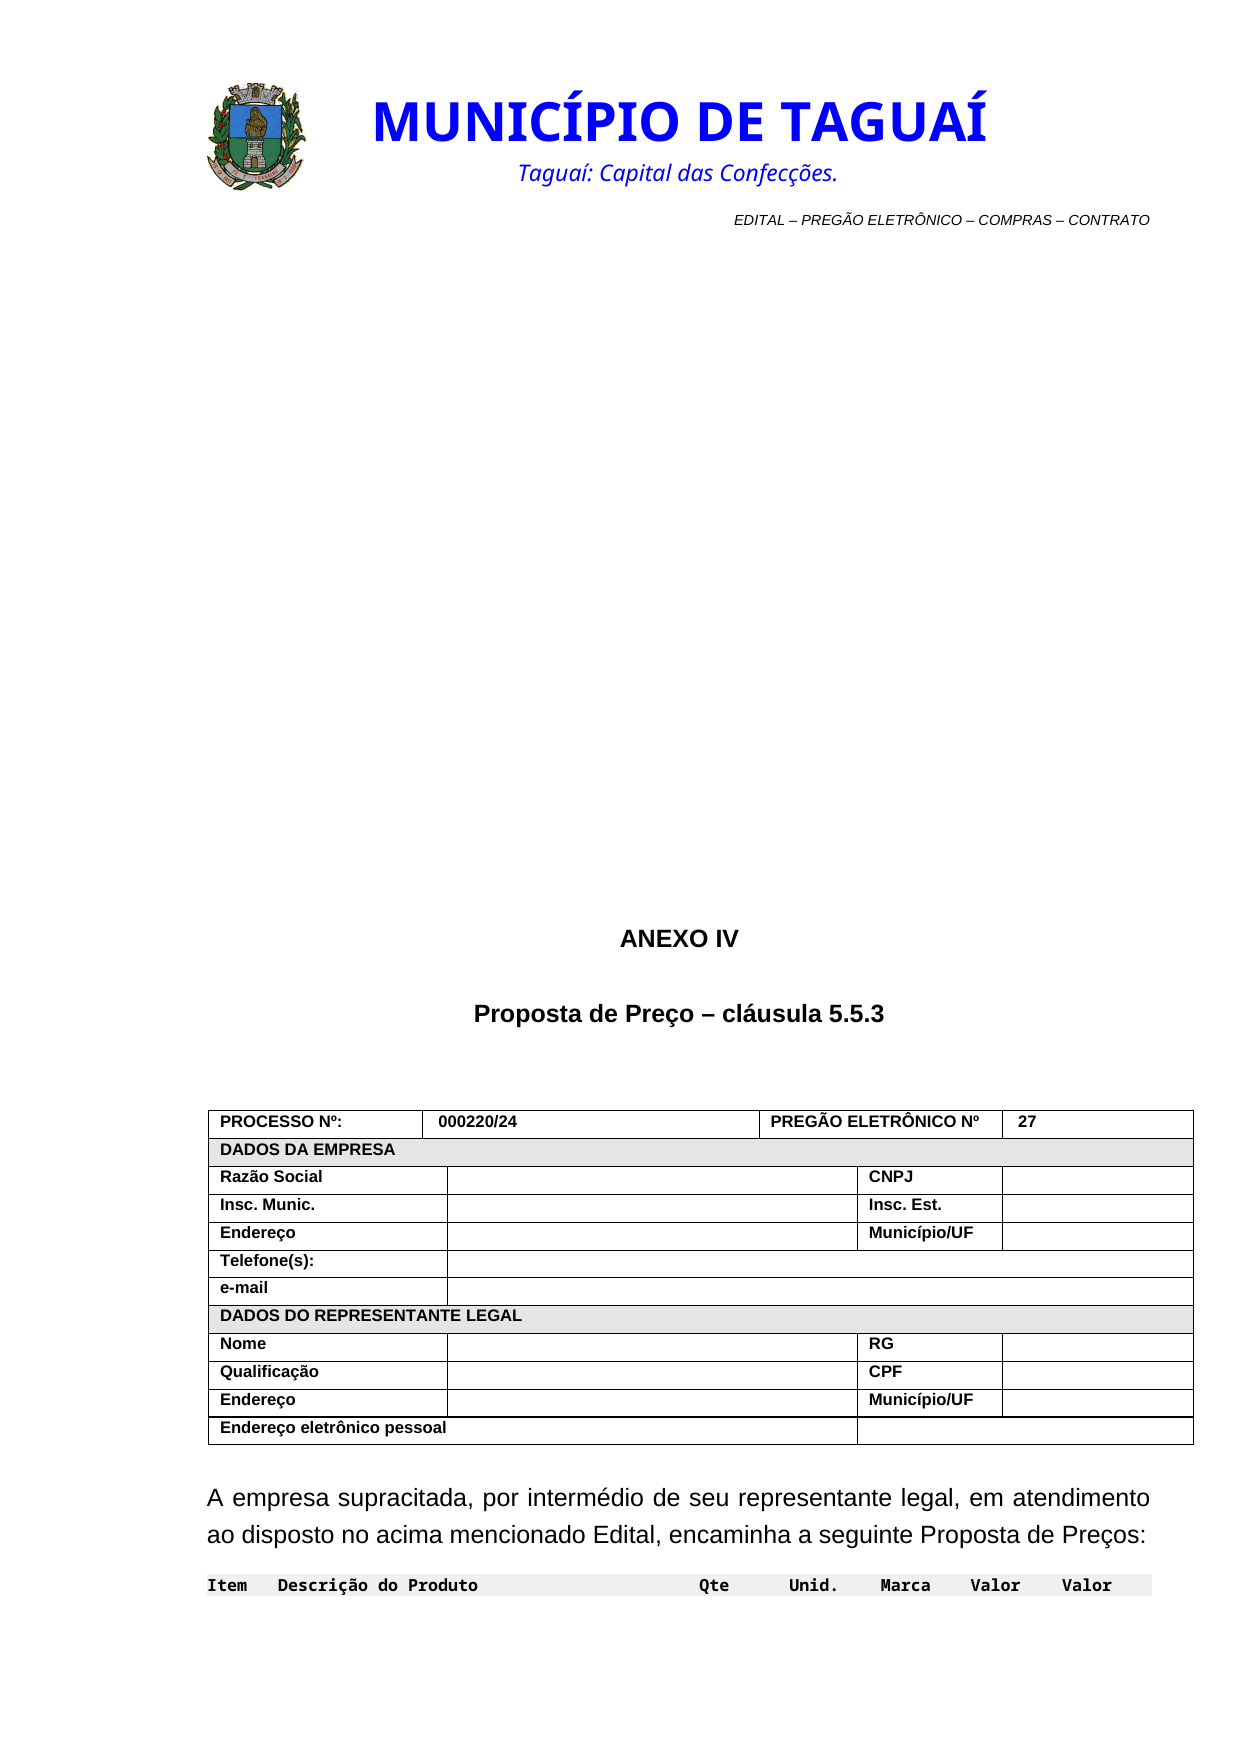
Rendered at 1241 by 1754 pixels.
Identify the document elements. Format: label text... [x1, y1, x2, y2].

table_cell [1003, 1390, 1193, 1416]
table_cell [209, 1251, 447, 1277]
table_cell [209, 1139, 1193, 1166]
text Proposta de Preço – cláusula 5.5.3 [207, 998, 1152, 1027]
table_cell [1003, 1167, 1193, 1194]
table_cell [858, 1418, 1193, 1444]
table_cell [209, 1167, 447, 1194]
text A empresa supracitada, por intermédio de seu representante legal, em atendimento ao disposto no acima mencionado Edital, encaminha a seguinte Proposta de Preços: [207, 1482, 1152, 1548]
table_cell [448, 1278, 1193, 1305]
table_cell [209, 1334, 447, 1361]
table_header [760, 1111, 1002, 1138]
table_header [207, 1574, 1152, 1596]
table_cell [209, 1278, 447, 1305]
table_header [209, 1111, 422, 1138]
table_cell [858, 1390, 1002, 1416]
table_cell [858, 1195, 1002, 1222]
text ANEXO IV [207, 924, 1152, 953]
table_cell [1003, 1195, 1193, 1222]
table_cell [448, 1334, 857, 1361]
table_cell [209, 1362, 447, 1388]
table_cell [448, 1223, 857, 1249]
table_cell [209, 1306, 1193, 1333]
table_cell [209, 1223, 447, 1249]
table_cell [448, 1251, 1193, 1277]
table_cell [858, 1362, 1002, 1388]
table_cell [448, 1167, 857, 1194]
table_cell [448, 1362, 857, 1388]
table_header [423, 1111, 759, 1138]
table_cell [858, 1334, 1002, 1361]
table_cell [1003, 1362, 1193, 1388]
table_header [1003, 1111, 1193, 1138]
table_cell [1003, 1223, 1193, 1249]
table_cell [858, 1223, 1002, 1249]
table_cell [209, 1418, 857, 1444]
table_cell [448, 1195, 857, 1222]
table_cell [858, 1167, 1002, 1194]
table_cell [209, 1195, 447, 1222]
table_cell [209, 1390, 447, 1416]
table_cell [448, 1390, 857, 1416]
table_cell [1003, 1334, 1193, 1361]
